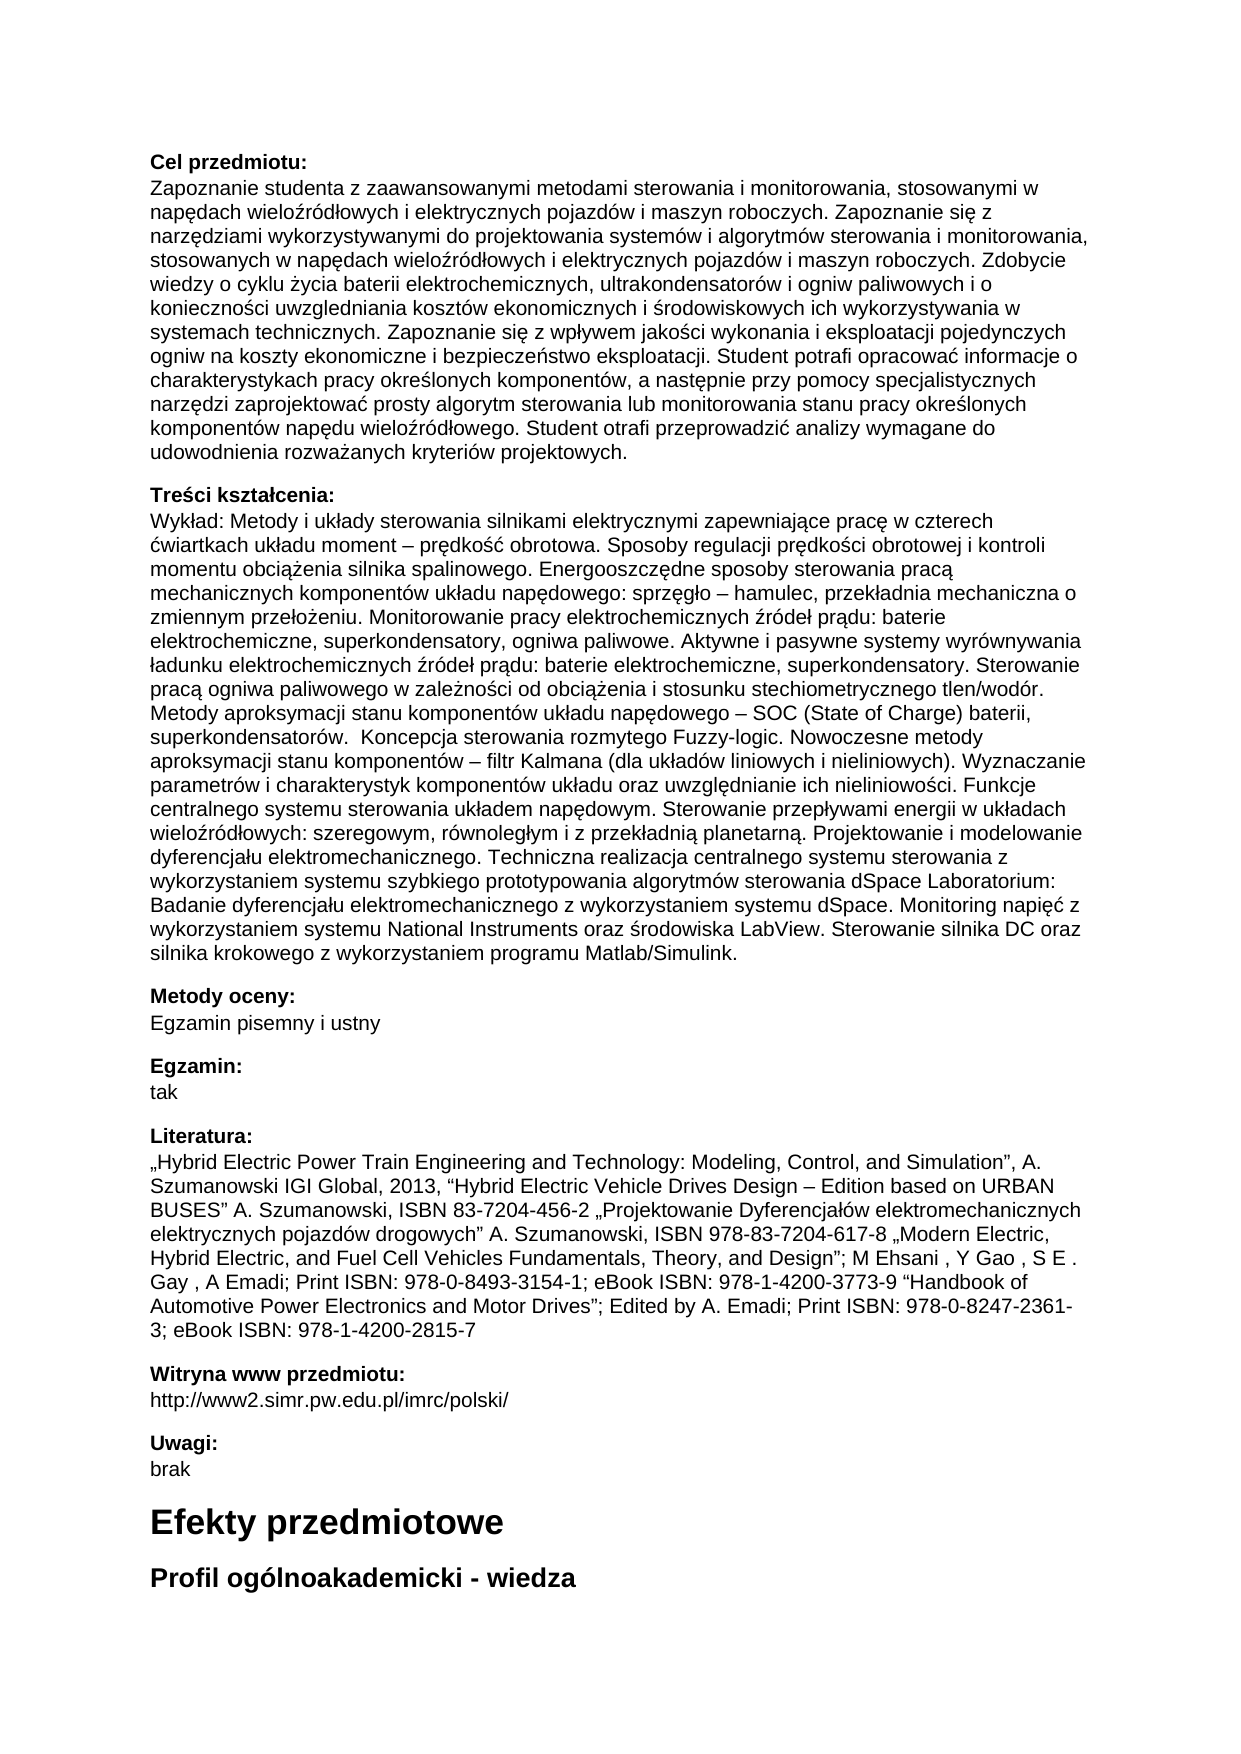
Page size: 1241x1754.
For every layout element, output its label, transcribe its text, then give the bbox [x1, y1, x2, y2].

text tak [150, 1080, 1090, 1104]
text Wykład: Metody i układy sterowania silnikami elektrycznymi zapewniające pracę w czterech ćwiartkach układu moment – prędkość obrotowa. Sposoby regulacji prędkości obrotowej i kontroli momentu obciążenia silnika spalinowego. Energooszczędne sposoby sterowania pracą mechanicznych komponentów układu napędowego: sprzęgło – hamulec, przekładnia mechaniczna o zmiennym przełożeniu. Monitorowanie pracy elektrochemicznych źródeł prądu: baterie elektrochemiczne, superkondensatory, ogniwa paliwowe. Aktywne i pasywne systemy wyrównywania ładunku elektrochemicznych źródeł prądu: baterie elektrochemiczne, superkondensatory. Sterowanie pracą ogniwa paliwowego w zależności od obciążenia i stosunku stechiometrycznego tlen/wodór. Metody aproksymacji stanu komponentów układu napędowego – SOC (State of Charge) baterii, superkondensatorów. Koncepcja sterowania rozmytego Fuzzy-logic. Nowoczesne metody aproksymacji stanu komponentów – filtr Kalmana (dla układów liniowych i nieliniowych). Wyznaczanie parametrów i charakterystyk komponentów układu oraz uwzględnianie ich nieliniowości. Funkcje centralnego systemu sterowania układem napędowym. Sterowanie przepływami energii w układach wieloźródłowych: szeregowym, równoległym i z przekładnią planetarną. Projektowanie i modelowanie dyferencjału elektromechanicznego. Techniczna realizacja centralnego systemu sterowania z wykorzystaniem systemu szybkiego prototypowania algorytmów sterowania dSpace Laboratorium: Badanie dyferencjału elektromechanicznego z wykorzystaniem systemu dSpace. Monitoring napięć z wykorzystaniem systemu National Instruments oraz środowiska LabView. Sterowanie silnika DC oraz silnika krokowego z wykorzystaniem programu Matlab/Simulink. [150, 509, 1090, 964]
text http://www2.simr.pw.edu.pl/imrc/polski/ [150, 1387, 1090, 1411]
text „Hybrid Electric Power Train Engineering and Technology: Modeling, Control, and Simulation”, A. Szumanowski IGI Global, 2013, “Hybrid Electric Vehicle Drives Design – Edition based on URBAN BUSES” A. Szumanowski, ISBN 83-7204-456-2 „Projektowanie Dyferencjałów elektromechanicznych elektrycznych pojazdów drogowych” A. Szumanowski, ISBN 978-83-7204-617-8 „Modern Electric, Hybrid Electric, and Fuel Cell Vehicles Fundamentals, Theory, and Design”; M Ehsani , Y Gao , S E . Gay , A Emadi; Print ISBN: 978-0-8493-3154-1; eBook ISBN: 978-1-4200-3773-9 “Handbook of Automotive Power Electronics and Motor Drives”; Edited by A. Emadi; Print ISBN: 978-0-8247-2361-3; eBook ISBN: 978-1-4200-2815-7 [150, 1150, 1090, 1342]
text Egzamin pisemny i ustny [150, 1010, 1090, 1034]
subtitle Efekty przedmiotowe [150, 1501, 1090, 1542]
text Literatura: [150, 1124, 1090, 1148]
text Uwagi: [150, 1431, 1090, 1455]
text Metody oceny: [150, 984, 1090, 1008]
text Treści kształcenia: [150, 483, 1090, 507]
text Zapoznanie studenta z zaawansowanymi metodami sterowania i monitorowania, stosowanymi w napędach wieloźródłowych i elektrycznych pojazdów i maszyn roboczych. Zapoznanie się z narzędziami wykorzystywanymi do projektowania systemów i algorytmów sterowania i monitorowania, stosowanych w napędach wieloźródłowych i elektrycznych pojazdów i maszyn roboczych. Zdobycie wiedzy o cyklu życia baterii elektrochemicznych, ultrakondensatorów i ogniw paliwowych i o konieczności uwzgledniania kosztów ekonomicznych i środowiskowych ich wykorzystywania w systemach technicznych. Zapoznanie się z wpływem jakości wykonania i eksploatacji pojedynczych ogniw na koszty ekonomiczne i bezpieczeństwo eksploatacji. Student potrafi opracować informacje o charakterystykach pracy określonych komponentów, a następnie przy pomocy specjalistycznych narzędzi zaprojektować prosty algorytm sterowania lub monitorowania stanu pracy określonych komponentów napędu wieloźródłowego. Student otrafi przeprowadzić analizy wymagane do udowodnienia rozważanych kryteriów projektowych. [150, 176, 1090, 463]
text Egzamin: [150, 1054, 1090, 1078]
text Cel przedmiotu: [150, 150, 1090, 174]
subtitle Profil ogólnoakademicki - wiedza [150, 1562, 1090, 1593]
text brak [150, 1457, 1090, 1481]
text Witryna www przedmiotu: [150, 1361, 1090, 1385]
